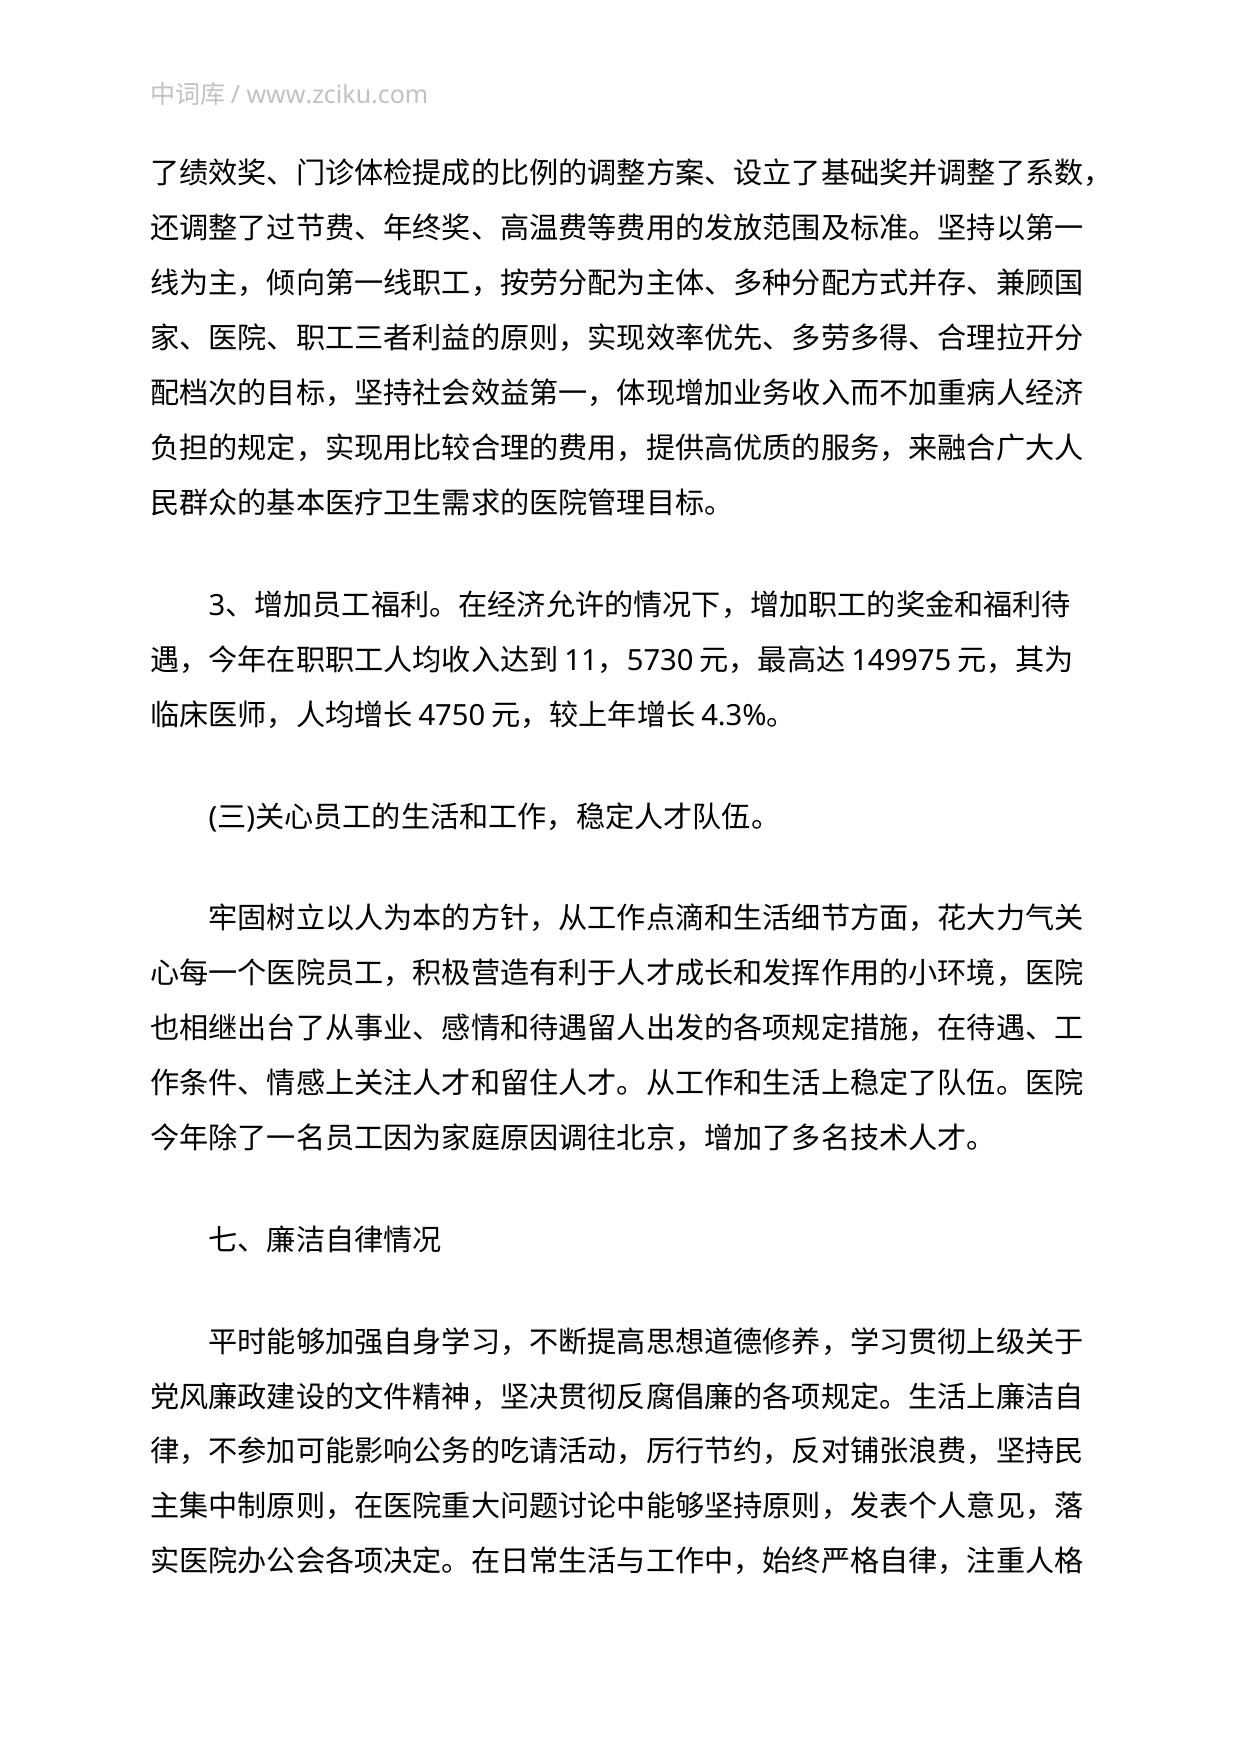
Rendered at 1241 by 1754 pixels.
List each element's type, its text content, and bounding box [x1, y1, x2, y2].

text (三)关心员工的生活和工作，稳定人才队伍。 [150, 793, 1090, 836]
text 3、增加员工福利。在经济允许的情况下，增加职工的奖金和福利待遇，今年在职职工人均收入达到11，5730元，最高达149975元，其为临床医师，人均增长4750元，较上年增长4.3%。 [150, 581, 1090, 733]
text 七、廉洁自律情况 [150, 1216, 1090, 1259]
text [150, 1318, 1090, 1580]
text 牢固树立以人为本的方针，从工作点滴和生活细节方面，花大力气关心每一个医院员工，积极营造有利于人才成长和发挥作用的小环境，医院也相继出台了从事业、感情和待遇留人出发的各项规定措施，在待遇、工作条件、情感上关注人才和留住人才。从工作和生活上稳定了队伍。医院今年除了一名员工因为家庭原因调往北京，增加了多名技术人才。 [150, 895, 1090, 1157]
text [150, 150, 1090, 522]
